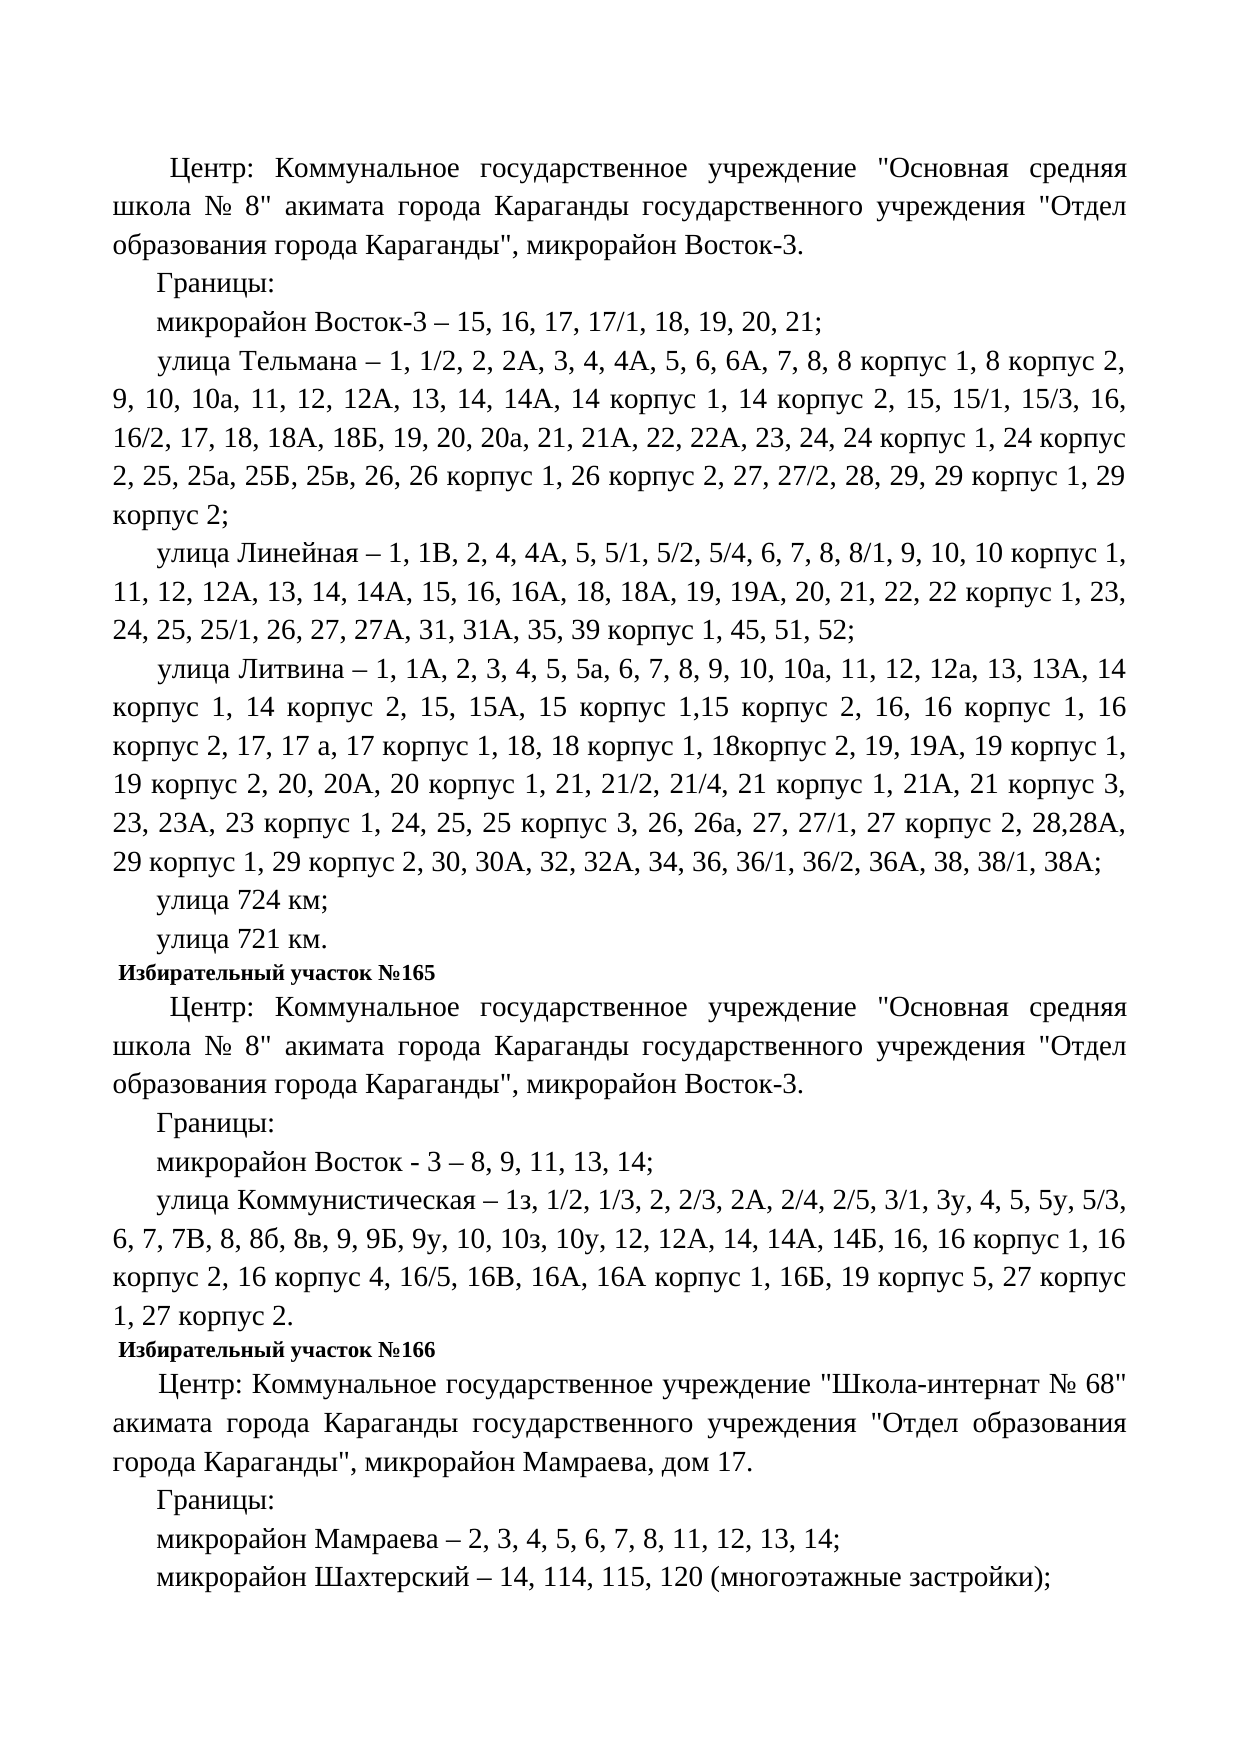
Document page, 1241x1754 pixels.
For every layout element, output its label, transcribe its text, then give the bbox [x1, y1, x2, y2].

text улица Коммунистическая – 1з, 1/2, 1/3, 2, 2/3, 2А, 2/4, 2/5, 3/1, 3у, 4, 5, 5у, 5/3, 6, 7, 7В, 8, 8б, 8в, 9, 9Б, 9у, 10, 10з, 10у, 12, 12А, 14, 14А, 14Б, 16, 16 корпус 1, 16 корпус 2, 16 корпус 4, 16/5, 16В, 16А, 16А корпус 1, 16Б, 19 корпус 5, 27 корпус 1, 27 корпус 2. [112, 1182, 1128, 1331]
text улица Тельмана – 1, 1/2, 2, 2А, 3, 4, 4А, 5, 6, 6А, 7, 8, 8 корпус 1, 8 корпус 2, 9, 10, 10а, 11, 12, 12А, 13, 14, 14А, 14 корпус 1, 14 корпус 2, 15, 15/1, 15/3, 16, 16/2, 17, 18, 18А, 18Б, 19, 20, 20а, 21, 21А, 22, 22А, 23, 24, 24 корпус 1, 24 корпус 2, 25, 25а, 25Б, 25в, 26, 26 корпус 1, 26 корпус 2, 27, 27/2, 28, 29, 29 корпус 1, 29 корпус 2; [112, 343, 1128, 530]
text улица 721 км. [112, 921, 1128, 954]
text улица Линейная – 1, 1В, 2, 4, 4А, 5, 5/1, 5/2, 5/4, 6, 7, 8, 8/1, 9, 10, 10 корпус 1, 11, 12, 12А, 13, 14, 14А, 15, 16, 16А, 18, 18А, 19, 19А, 20, 21, 22, 22 корпус 1, 23, 24, 25, 25/1, 26, 27, 27А, 31, 31А, 35, 39 корпус 1, 45, 51, 52; [112, 535, 1128, 646]
text Центр: Коммунальное государственное учреждение "Основная средняя школа № 8" акимата города Караганды государственного учреждения "Отдел образования города Караганды", микрорайон Восток-3. [112, 150, 1128, 261]
text Центр: Коммунальное государственное учреждение "Школа-интернат № 68" акимата города Караганды государственного учреждения "Отдел образования города Караганды", микрорайон Мамраева, дом 17. [112, 1367, 1128, 1477]
text улица 724 км; [112, 882, 1128, 916]
text микрорайон Мамраева – 2, 3, 4, 5, 6, 7, 8, 11, 12, 13, 14; [112, 1521, 1128, 1554]
text микрорайон Восток - 3 – 8, 9, 11, 13, 14; [112, 1144, 1128, 1177]
text Границы: [112, 266, 1128, 299]
text микрорайон Восток-3 – 15, 16, 17, 17/1, 18, 19, 20, 21; [112, 304, 1128, 338]
text Границы: [112, 1105, 1128, 1139]
text Избирательный участок №166 [112, 1336, 1128, 1363]
text Границы: [112, 1482, 1128, 1516]
text микрорайон Шахтерский – 14, 114, 115, 120 (многоэтажные застройки); [112, 1559, 1128, 1593]
text Избирательный участок №165 [112, 959, 1128, 986]
text Центр: Коммунальное государственное учреждение "Основная средняя школа № 8" акимата города Караганды государственного учреждения "Отдел образования города Караганды", микрорайон Восток-3. [112, 989, 1128, 1100]
text улица Литвина – 1, 1А, 2, 3, 4, 5, 5а, 6, 7, 8, 9, 10, 10а, 11, 12, 12а, 13, 13А, 14 корпус 1, 14 корпус 2, 15, 15А, 15 корпус 1,15 корпус 2, 16, 16 корпус 1, 16 корпус 2, 17, 17 а, 17 корпус 1, 18, 18 корпус 1, 18корпус 2, 19, 19А, 19 корпус 1, 19 корпус 2, 20, 20А, 20 корпус 1, 21, 21/2, 21/4, 21 корпус 1, 21А, 21 корпус 3, 23, 23А, 23 корпус 1, 24, 25, 25 корпус 3, 26, 26а, 27, 27/1, 27 корпус 2, 28,28А, 29 корпус 1, 29 корпус 2, 30, 30А, 32, 32А, 34, 36, 36/1, 36/2, 36А, 38, 38/1, 38А; [112, 651, 1128, 877]
